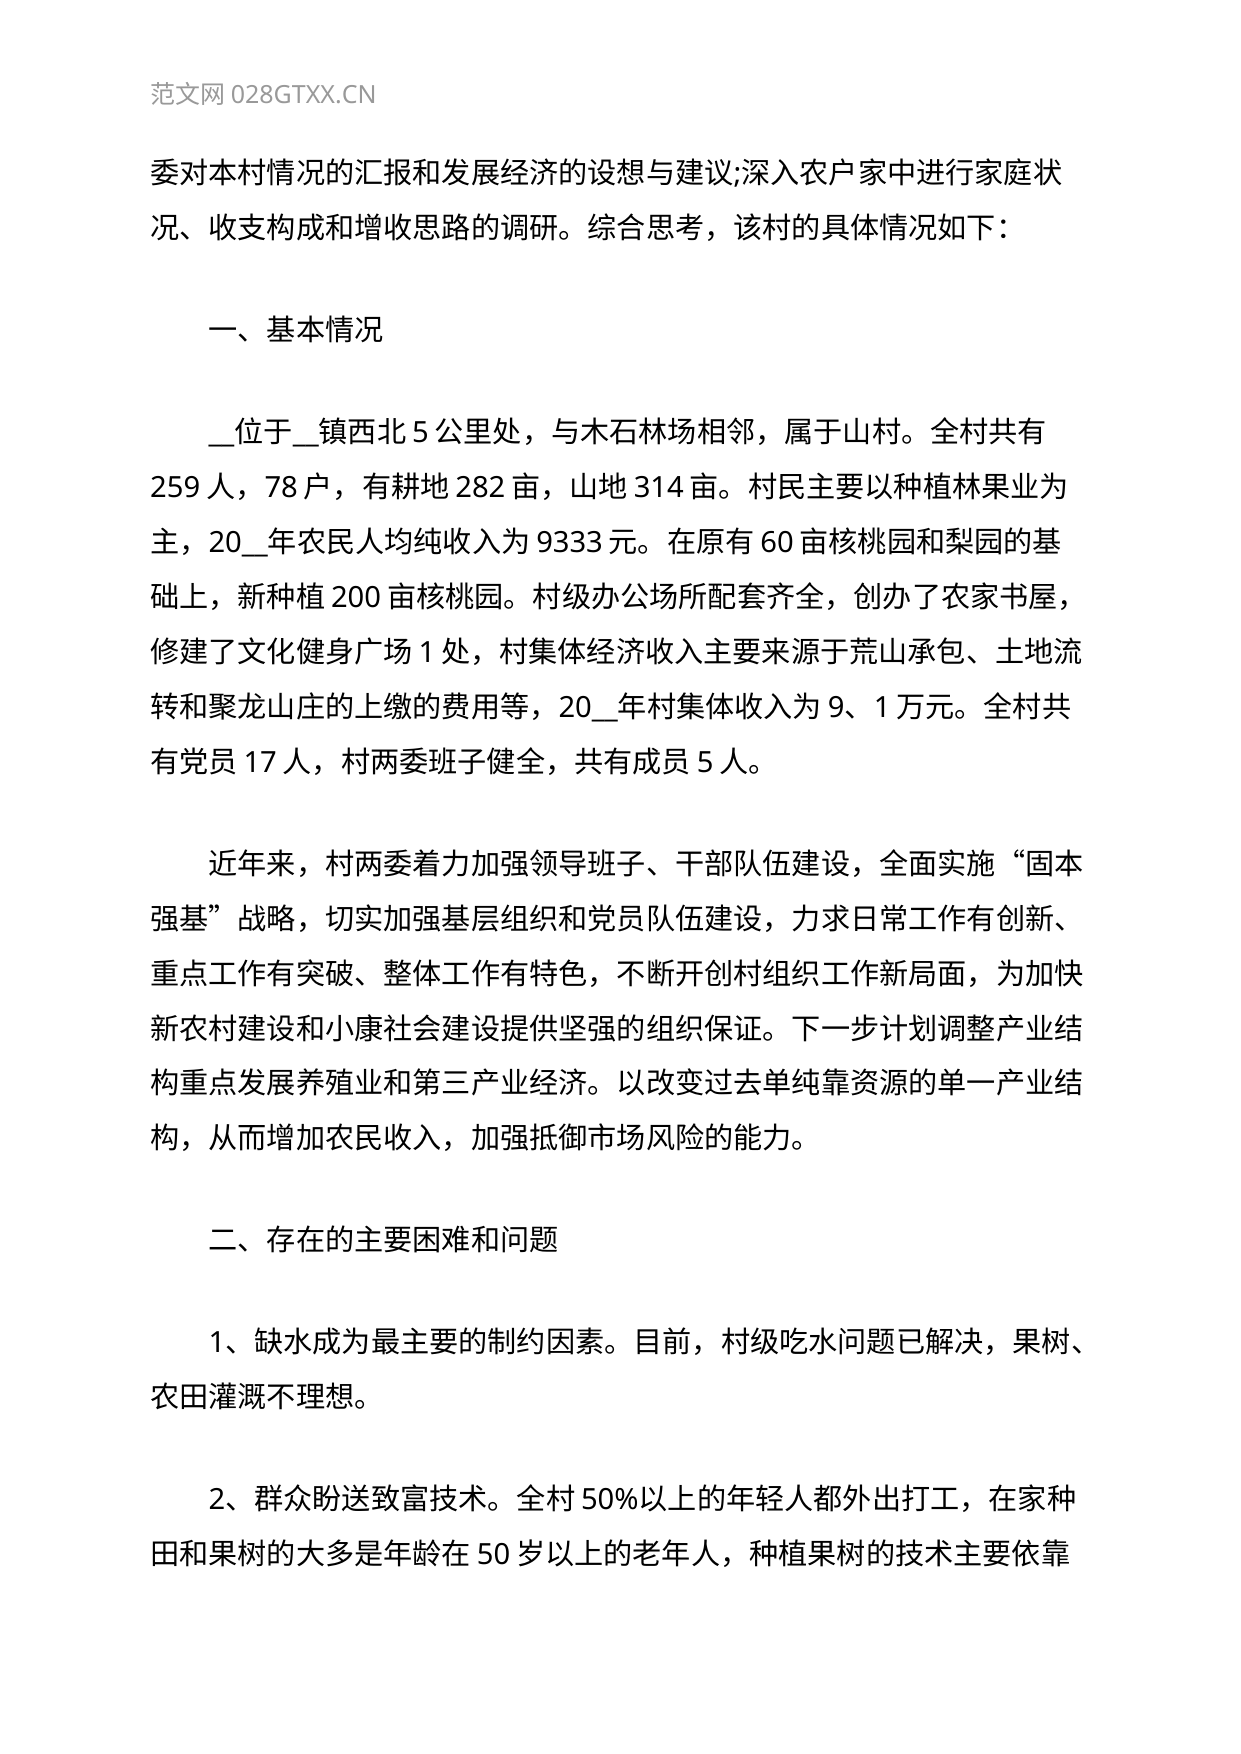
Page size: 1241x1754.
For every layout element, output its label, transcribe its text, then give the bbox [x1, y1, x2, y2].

text __位于__镇西北5公里处，与木石林场相邻，属于山村。全村共有259人，78户，有耕地282亩，山地314亩。村民主要以种植林果业为主，20__年农民人均纯收入为9333元。在原有60亩核桃园和梨园的基础上，新种植200亩核桃园。村级办公场所配套齐全，创办了农家书屋，修建了文化健身广场1处，村集体经济收入主要来源于荒山承包、土地流转和聚龙山庄的上缴的费用等，20__年村集体收入为9、1万元。全村共有党员17人，村两委班子健全，共有成员5人。 [150, 408, 1090, 781]
text 一、基本情况 [150, 307, 1090, 349]
text 二、存在的主要困难和问题 [150, 1217, 1090, 1259]
text 近年来，村两委着力加强领导班子、干部队伍建设，全面实施“固本强基”战略，切实加强基层组织和党员队伍建设，力求日常工作有创新、重点工作有突破、整体工作有特色，不断开创村组织工作新局面，为加快新农村建设和小康社会建设提供坚强的组织保证。下一步计划调整产业结构重点发展养殖业和第三产业经济。以改变过去单纯靠资源的单一产业结构，从而增加农民收入，加强抵御市场风险的能力。 [150, 841, 1090, 1157]
text 1、缺水成为最主要的制约因素。目前，村级吃水问题已解决，果树、农田灌溉不理想。 [150, 1318, 1090, 1416]
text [150, 1475, 1090, 1573]
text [150, 150, 1090, 247]
